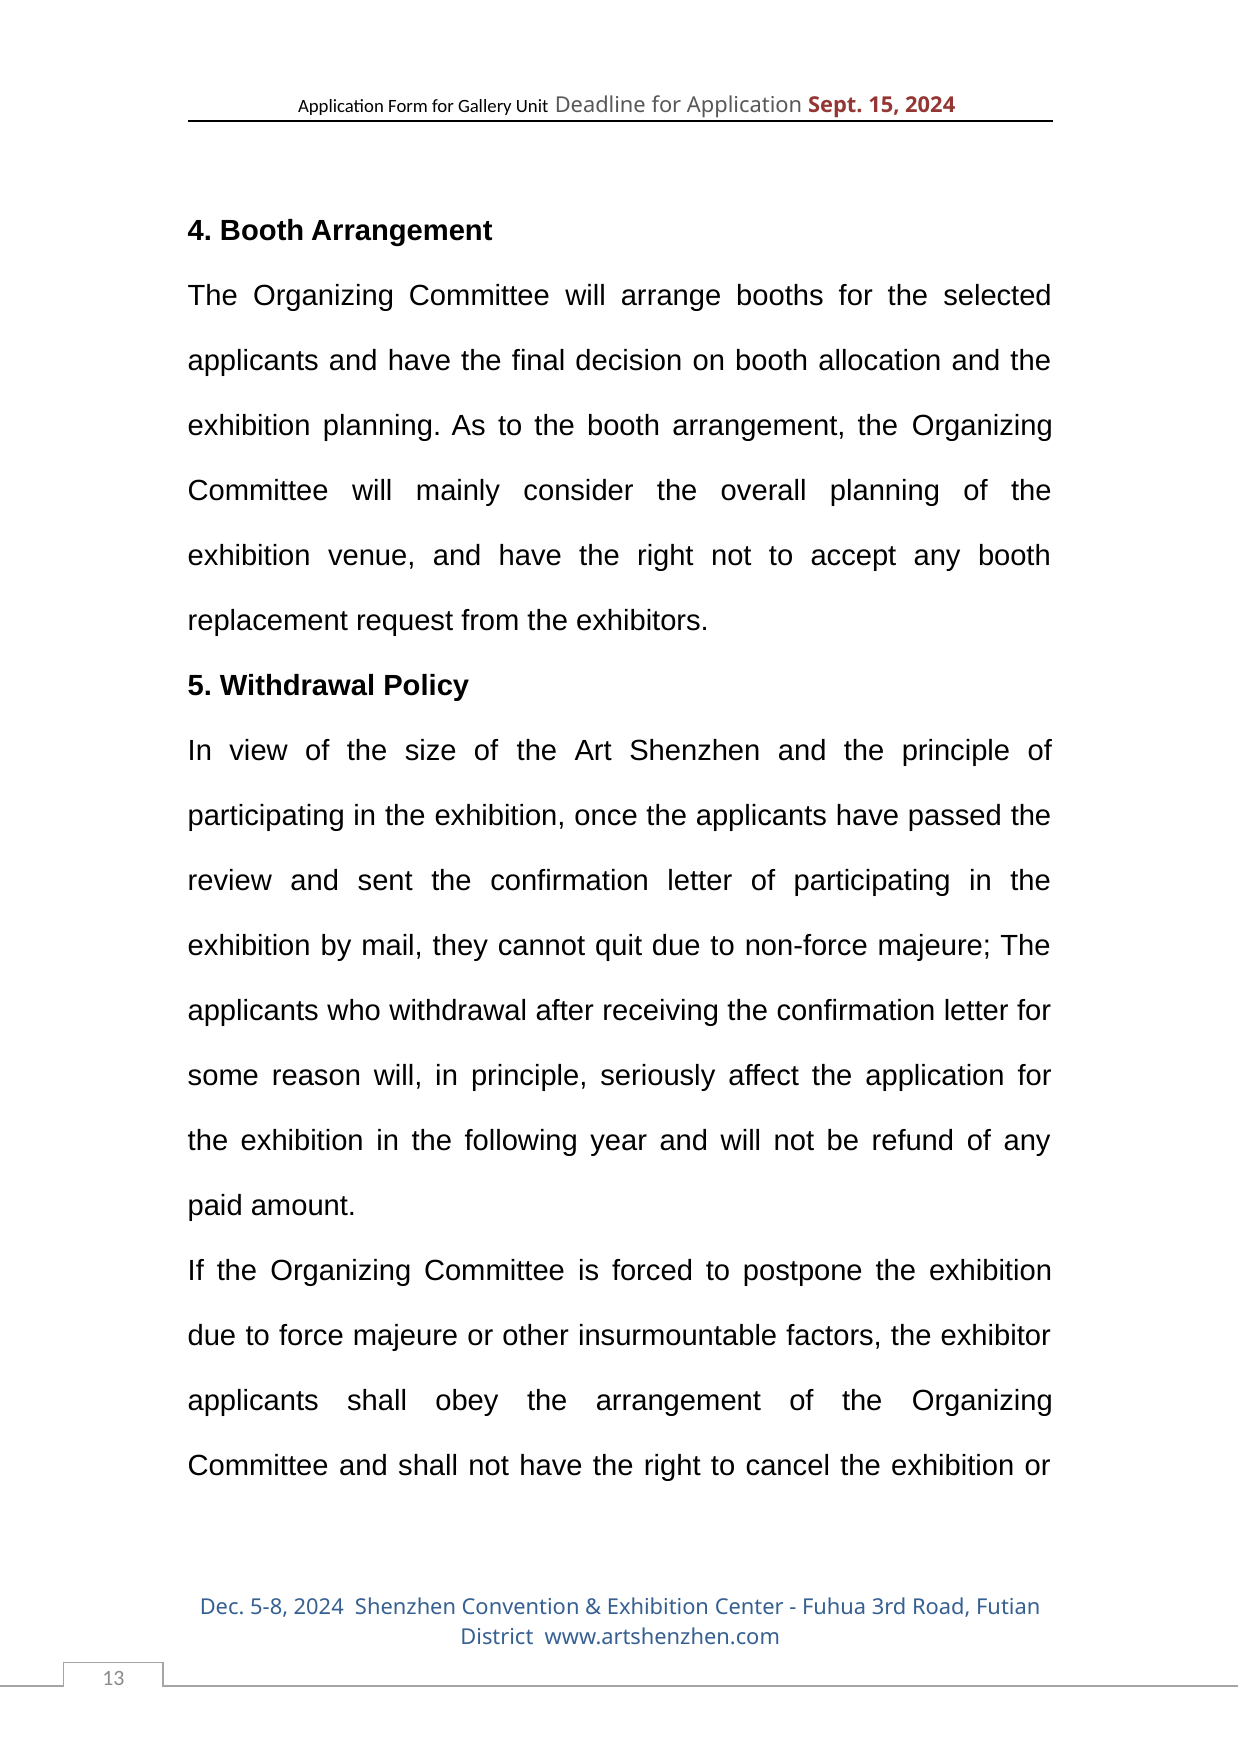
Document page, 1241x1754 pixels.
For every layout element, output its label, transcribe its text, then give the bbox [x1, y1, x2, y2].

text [187, 1237, 1053, 1497]
text 4. Booth Arrangement [187, 197, 1053, 262]
text In view of the size of the Art Shenzhen and the principle of participating in the exhibition, once the applicants have passed the review and sent the confirmation letter of participating in the exhibition by mail, they cannot quit due to non-force majeure; The applicants who withdrawal after receiving the confirmation letter for some reason will, in principle, seriously affect the application for the exhibition in the following year and will not be refund of any paid amount. [187, 717, 1053, 1237]
text The Organizing Committee will arrange booths for the selected applicants and have the final decision on booth allocation and the exhibition planning. As to the booth arrangement, the Organizing Committee will mainly consider the overall planning of the exhibition venue, and have the right not to accept any booth replacement request from the exhibitors. [187, 262, 1053, 652]
text 5. Withdrawal Policy [187, 652, 1053, 717]
